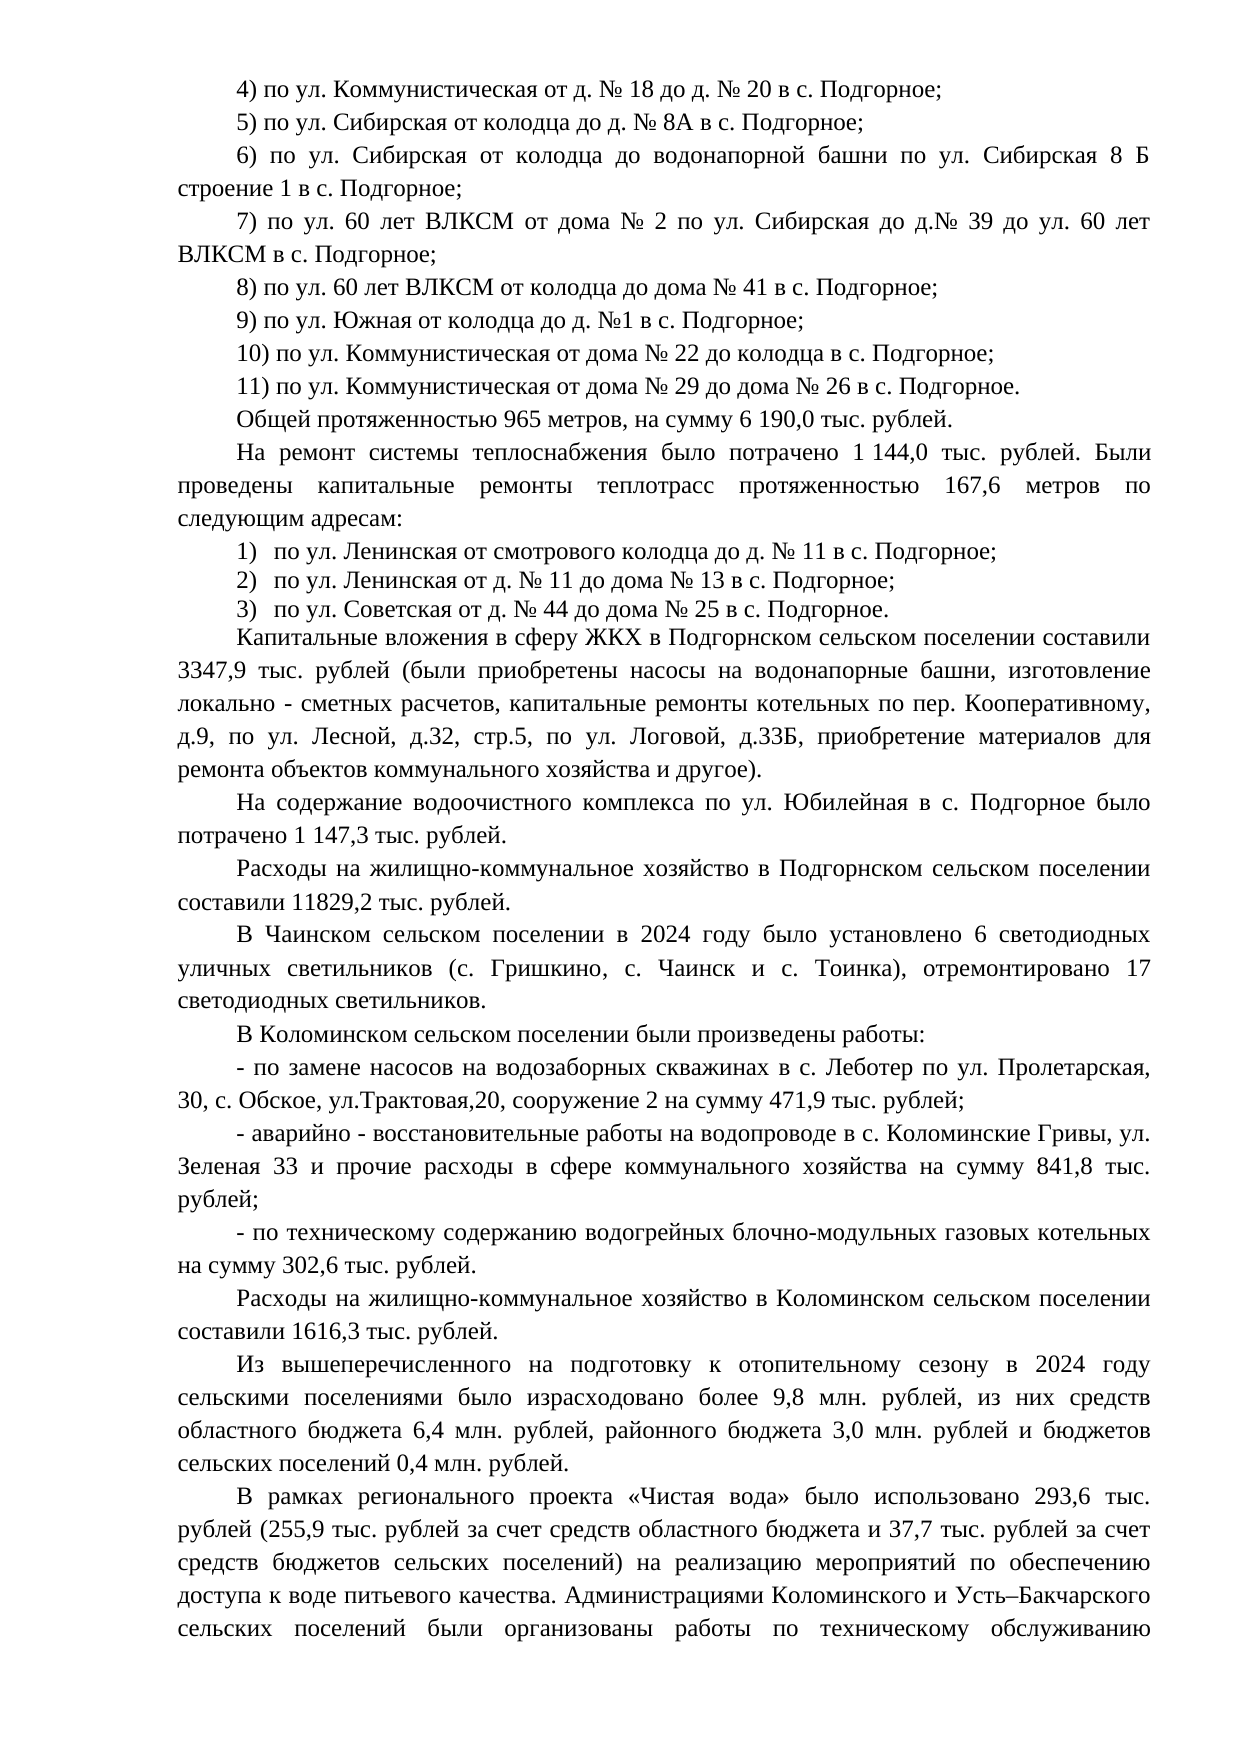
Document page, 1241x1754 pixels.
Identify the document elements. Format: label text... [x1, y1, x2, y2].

text 9) по ул. Южная от колодца до д. №1 в с. Подгорное; [177, 305, 1152, 334]
text На содержание водоочистного комплекса по ул. Юбилейная в с. Подгорное было потрачено 1 147,3 тыс. рублей. [177, 787, 1152, 849]
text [177, 1481, 1152, 1642]
text В Чаинском сельском поселении в 2024 году было установлено 6 светодиодных уличных светильников (с. Гришкино, с. Чаинск и с. Тоинка), отремонтировано 17 светодиодных светильников. [177, 919, 1152, 1014]
list по ул. Ленинская от смотрового колодца до д. № 11 в с. Подгорное; [236, 536, 1152, 565]
text На ремонт системы теплоснабжения было потрачено 1 144,0 тыс. рублей. Были проведены капитальные ремонты теплотрасс протяженностью 167,6 метров по следующим адресам: [177, 437, 1152, 532]
list по ул. Ленинская от д. № 11 до дома № 13 в с. Подгорное; [236, 565, 1152, 594]
text Капитальные вложения в сферу ЖКХ в Подгорнском сельском поселении составили 3347,9 тыс. рублей (были приобретены насосы на водонапорные башни, изготовление локально - сметных расчетов, капитальные ремонты котельных по пер. Кооперативному, д.9, по ул. Лесной, д.32, стр.5, по ул. Логовой, д.33Б, приобретение материалов для ремонта объектов коммунального хозяйства и другое). [177, 622, 1152, 783]
text 7) по ул. 60 лет ВЛКСМ от дома № 2 по ул. Сибирская до д.№ 39 до ул. 60 лет ВЛКСМ в с. Подгорное; [177, 206, 1152, 268]
text Из вышеперечисленного на подготовку к отопительному сезону в 2024 году сельскими поселениями было израсходовано более 9,8 млн. рублей, из них средств областного бюджета 6,4 млн. рублей, районного бюджета 3,0 млн. рублей и бюджетов сельских поселений 0,4 млн. рублей. [177, 1349, 1152, 1477]
list по ул. Советская от д. № 44 до дома № 25 в с. Подгорное. [236, 594, 1152, 622]
text - по техническому содержанию водогрейных блочно-модульных газовых котельных на сумму 302,6 тыс. рублей. [177, 1217, 1152, 1278]
text 6) по ул. Сибирская от колодца до водонапорной башни по ул. Сибирская 8 Б строение 1 в с. Подгорное; [177, 140, 1152, 202]
text Расходы на жилищно-коммунальное хозяйство в Подгорнском сельском поселении составили 11829,2 тыс. рублей. [177, 853, 1152, 915]
text - по замене насосов на водозаборных скважинах в с. Леботер по ул. Пролетарская, 30, с. Обское, ул.Трактовая,20, сооружение 2 на сумму 471,9 тыс. рублей; [177, 1052, 1152, 1113]
text 8) по ул. 60 лет ВЛКСМ от колодца до дома № 41 в с. Подгорное; [177, 272, 1152, 301]
text - аварийно - восстановительные работы на водопроводе в с. Коломинские Гривы, ул. Зеленая 33 и прочие расходы в сфере коммунального хозяйства на сумму 841,8 тыс. рублей; [177, 1118, 1152, 1212]
text Расходы на жилищно-коммунальное хозяйство в Коломинском сельском поселении составили 1616,3 тыс. рублей. [177, 1283, 1152, 1344]
text Общей протяженностью 965 метров, на сумму 6 190,0 тыс. рублей. [177, 404, 1152, 433]
text 11) по ул. Коммунистическая от дома № 29 до дома № 26 в с. Подгорное. [177, 371, 1152, 400]
text В Коломинском сельском поселении были произведены работы: [177, 1019, 1152, 1047]
text 10) по ул. Коммунистическая от дома № 22 до колодца в с. Подгорное; [177, 338, 1152, 367]
text 5) по ул. Сибирская от колодца до д. № 8А в с. Подгорное; [177, 107, 1152, 136]
text 4) по ул. Коммунистическая от д. № 18 до д. № 20 в с. Подгорное; [177, 74, 1152, 103]
